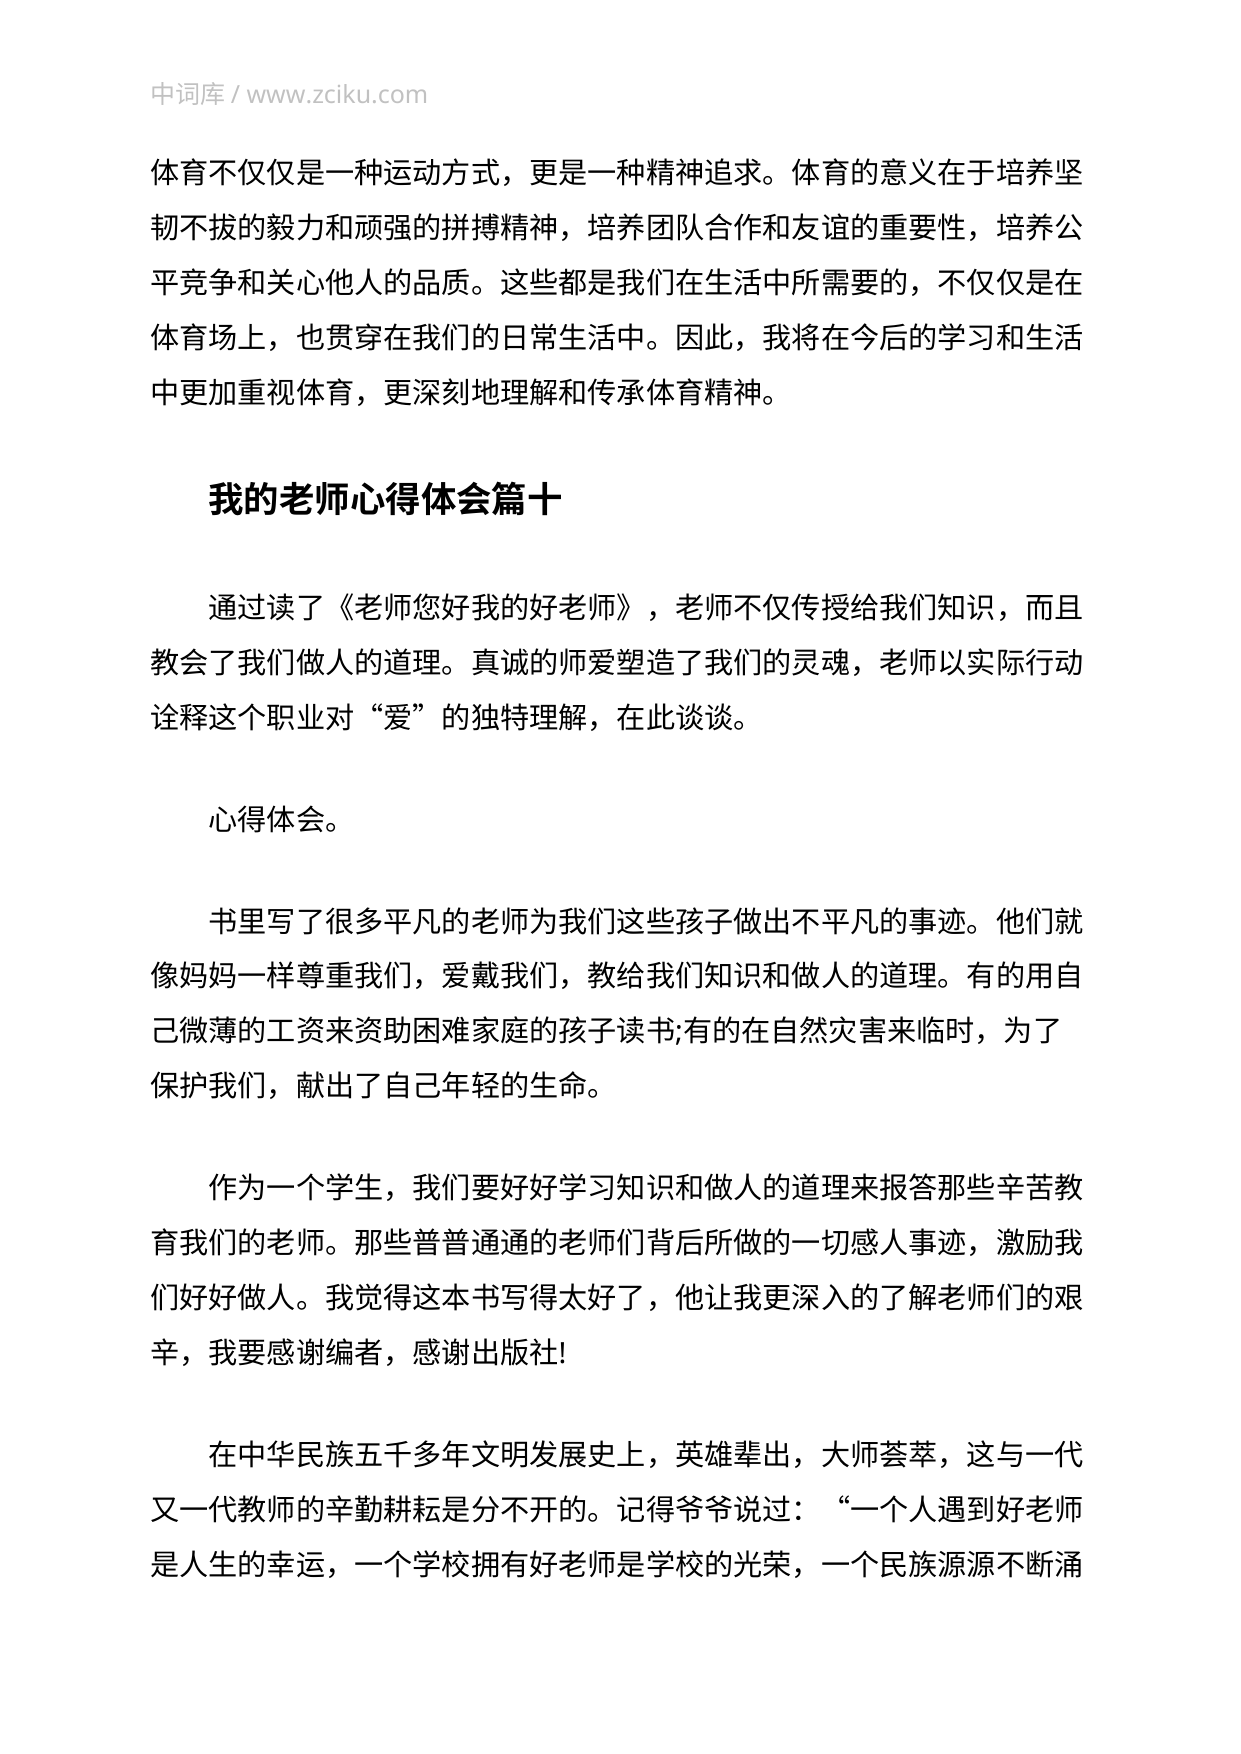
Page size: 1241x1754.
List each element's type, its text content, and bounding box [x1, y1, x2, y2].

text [150, 1431, 1090, 1583]
text 我的老师心得体会篇十 [150, 471, 1090, 523]
text 心得体会。 [150, 796, 1090, 839]
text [150, 150, 1090, 412]
text 作为一个学生，我们要好好学习知识和做人的道理来报答那些辛苦教育我们的老师。那些普普通通的老师们背后所做的一切感人事迹，激励我们好好做人。我觉得这本书写得太好了，他让我更深入的了解老师们的艰辛，我要感谢编者，感谢出版社! [150, 1165, 1090, 1372]
text 书里写了很多平凡的老师为我们这些孩子做出不平凡的事迹。他们就像妈妈一样尊重我们，爱戴我们，教给我们知识和做人的道理。有的用自己微薄的工资来资助困难家庭的孩子读书;有的在自然灾害来临时，为了保护我们，献出了自己年轻的生命。 [150, 898, 1090, 1105]
text 通过读了《老师您好我的好老师》，老师不仅传授给我们知识，而且教会了我们做人的道理。真诚的师爱塑造了我们的灵魂，老师以实际行动诠释这个职业对“爱”的独特理解，在此谈谈。 [150, 585, 1090, 737]
